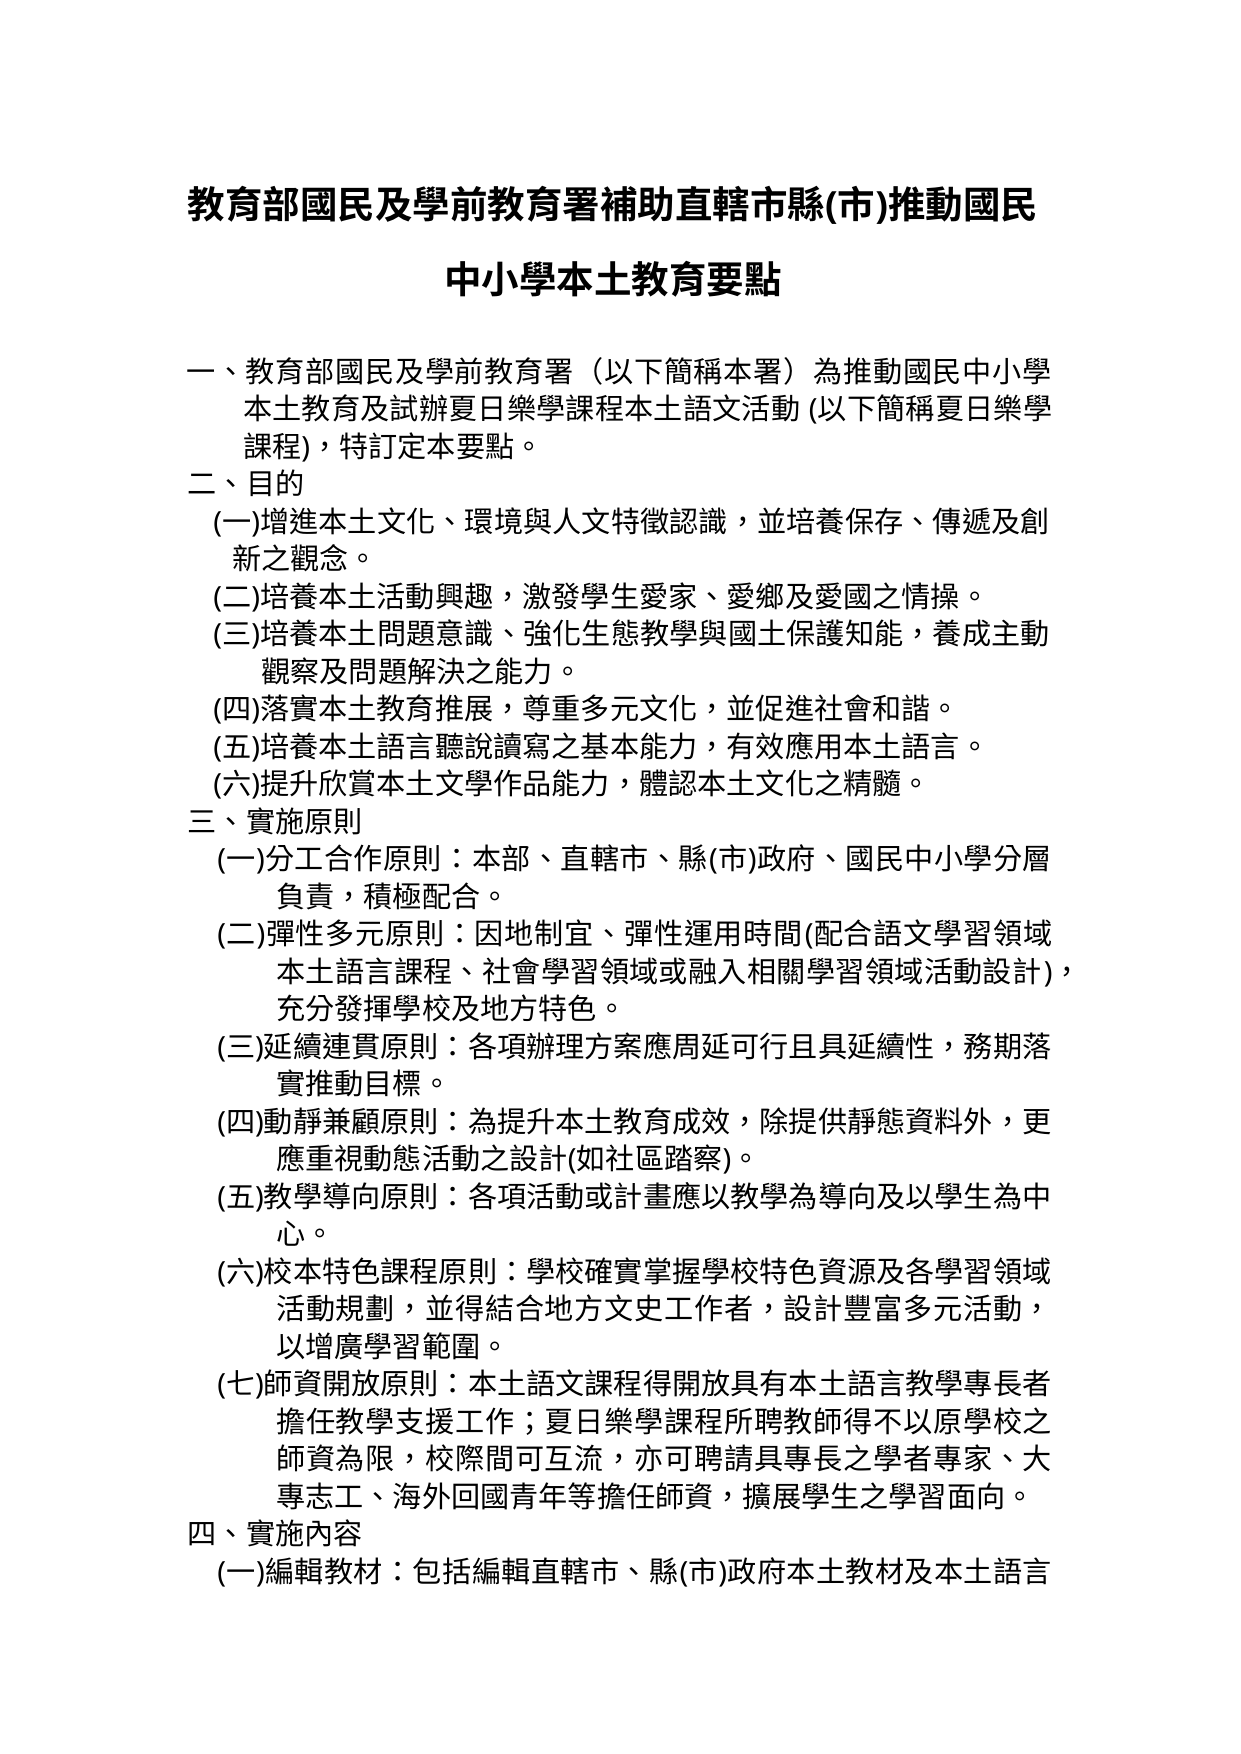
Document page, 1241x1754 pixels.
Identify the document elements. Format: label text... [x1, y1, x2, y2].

text (三)延續連貫原則：各項辦理方案應周延可行且具延續性，務期落實推動目標。 [217, 1027, 1053, 1102]
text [217, 1552, 1053, 1589]
text 教育部國民及學前教育署補助直轄市縣(市)推動國民中小學本土教育要點 [173, 164, 1053, 314]
text (五)教學導向原則：各項活動或計畫應以教學為導向及以學生為中心。 [217, 1177, 1053, 1252]
text 一、教育部國民及學前教育署（以下簡稱本署）為推動國民中小學本土教育及試辦夏日樂學課程本土語文活動 (以下簡稱夏日樂學課程)，特訂定本要點。 [186, 352, 1053, 464]
text (二)彈性多元原則：因地制宜、彈性運用時間(配合語文學習領域本土語言課程、社會學習領域或融入相關學習領域活動設計)，充分發揮學校及地方特色。 [217, 914, 1053, 1027]
text (一)分工合作原則：本部、直轄市、縣(市)政府、國民中小學分層負責，積極配合。 [217, 839, 1053, 914]
text (一)增進本土文化、環境與人文特徵認識，並培養保存、傳遞及創新之觀念。 [213, 502, 1053, 577]
text (五)培養本土語言聽說讀寫之基本能力，有效應用本土語言。 [213, 727, 1053, 764]
text (七)師資開放原則：本土語文課程得開放具有本土語言教學專長者擔任教學支援工作；夏日樂學課程所聘教師得不以原學校之師資為限，校際間可互流，亦可聘請具專長之學者專家、大專志工、海外回國青年等擔任師資，擴展學生之學習面向。 [217, 1364, 1053, 1514]
text (六)提升欣賞本土文學作品能力，體認本土文化之精髓。 [213, 764, 1053, 802]
text (四)動靜兼顧原則：為提升本土教育成效，除提供靜態資料外，更應重視動態活動之設計(如社區踏察)。 [217, 1102, 1053, 1177]
text (六)校本特色課程原則：學校確實掌握學校特色資源及各學習領域活動規劃，並得結合地方文史工作者，設計豐富多元活動，以增廣學習範圍。 [217, 1252, 1053, 1364]
text 二、目的 [187, 464, 1053, 502]
text (二)培養本土活動興趣，激發學生愛家、愛鄉及愛國之情操。 [213, 577, 1053, 614]
text 三、實施原則 [187, 802, 1053, 839]
text (四)落實本土教育推展，尊重多元文化，並促進社會和諧。 [213, 689, 1053, 727]
text 四、實施內容 [187, 1514, 1053, 1552]
text (三)培養本土問題意識、強化生態教學與國土保護知能，養成主動觀察及問題解決之能力。 [213, 614, 1053, 689]
